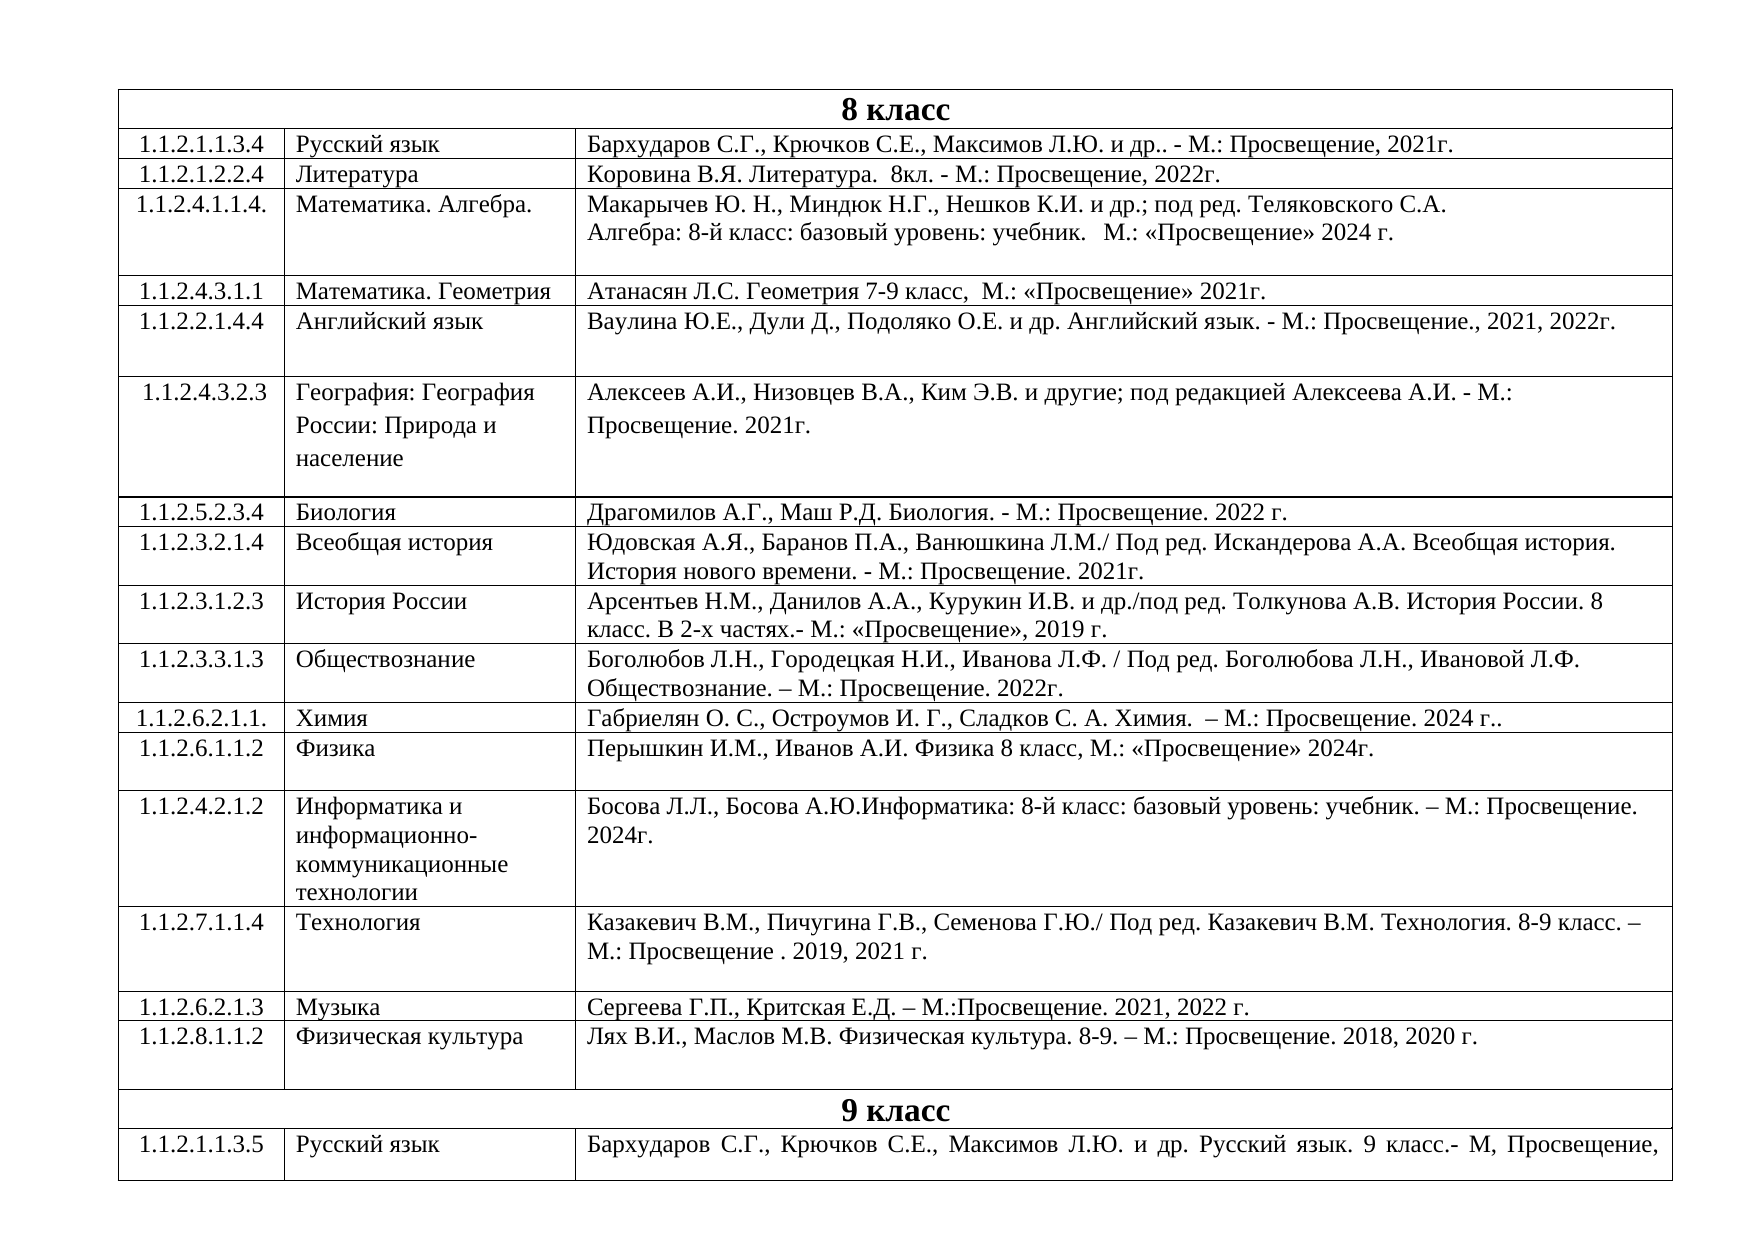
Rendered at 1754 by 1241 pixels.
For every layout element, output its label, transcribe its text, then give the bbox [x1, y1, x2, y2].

table_cell Биология [285, 498, 575, 526]
table_cell 1.1.2.1.2.2.4 [119, 159, 284, 188]
table_cell Казакевич В.М., Пичугина Г.В., Семенова Г.Ю./ Под ред. Казакевич В.М. Технология. 8-9 класс. – М.: Просвещение . 2019, 2021 г. [576, 907, 1672, 991]
table_cell Арсентьев Н.М., Данилов А.А., Курукин И.В. и др./под ред. Толкунова А.В. История России. 8 класс. В 2-х частях.- М.: «Просвещение», 2019 г. [576, 586, 1672, 643]
table_cell Химия [285, 703, 575, 732]
table_cell 1.1.2.3.1.2.3 [119, 586, 284, 643]
table_cell Английский язык [285, 306, 575, 376]
table_cell Драгомилов А.Г., Маш Р.Д. Биология. - М.: Просвещение. 2022 г. [576, 498, 1672, 526]
table_cell Русский язык [285, 1129, 575, 1180]
table_cell 1.1.2.1.1.3.4 [119, 129, 284, 158]
table_cell 1.1.2.1.1.3.5 [119, 1129, 284, 1180]
table_cell 9 класс [119, 1090, 1672, 1128]
table_cell Литература [285, 159, 575, 188]
table_cell Коровина В.Я. Литература. 8кл. - М.: Просвещение, 2022г. [576, 159, 1672, 188]
table_cell Сергеева Г.П., Критская Е.Д. – М.:Просвещение. 2021, 2022 г. [576, 992, 1672, 1020]
table_cell Макарычев Ю. Н., Миндюк Н.Г., Нешков К.И. и др.; под ред. Теляковского С.А. Алгебра: 8-й класс: базовый уровень: учебник. М.: «Просвещение» 2024 г. [576, 189, 1672, 275]
table_cell 1.1.2.6.1.1.2 [119, 733, 284, 790]
table_cell Босова Л.Л., Босова А.Ю.Информатика: 8-й класс: базовый уровень: учебник. – М.: Просвещение. 2024г. [576, 791, 1672, 906]
table_cell Физическая культура [285, 1021, 575, 1089]
table_cell 1.1.2.4.2.1.2 [119, 791, 284, 906]
table_cell 1.1.2.2.1.4.4 [119, 306, 284, 376]
table_cell Математика. Геометрия [285, 276, 575, 305]
table_cell 1.1.2.8.1.1.2 [119, 1021, 284, 1089]
table_cell Физика [285, 733, 575, 790]
table_cell География: География России: Природа и население [285, 377, 575, 496]
table_cell 1.1.2.5.2.3.4 [119, 498, 284, 526]
table_cell Русский язык [285, 129, 575, 158]
table_cell 1.1.2.6.2.1.1. [119, 703, 284, 732]
table_cell 1.1.2.6.2.1.3 [119, 992, 284, 1020]
table_cell 1.1.2.7.1.1.4 [119, 907, 284, 991]
table_cell Музыка [285, 992, 575, 1020]
table_cell Лях В.И., Маслов М.В. Физическая культура. 8-9. – М.: Просвещение. 2018, 2020 г. [576, 1021, 1672, 1089]
table_cell Боголюбов Л.Н., Городецкая Н.И., Иванова Л.Ф. / Под ред. Боголюбова Л.Н., Ивановой Л.Ф. Обществознание. – М.: Просвещение. 2022г. [576, 644, 1672, 702]
table_cell 1.1.2.3.2.1.4 [119, 527, 284, 585]
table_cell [576, 1129, 1672, 1180]
table_cell 1.1.2.4.1.1.4. [119, 189, 284, 275]
table_cell Перышкин И.М., Иванов А.И. Физика 8 класс, М.: «Просвещение» 2024г. [576, 733, 1672, 790]
table_cell Ваулина Ю.Е., Дули Д., Подоляко О.Е. и др. Английский язык. - М.: Просвещение., 2021, 2022г. [576, 306, 1672, 376]
table_cell Бархударов С.Г., Крючков С.Е., Максимов Л.Ю. и др.. - М.: Просвещение, 2021г. [576, 129, 1672, 158]
table_cell Алексеев А.И., Низовцев В.А., Ким Э.В. и другие; под редакцией Алексеева А.И. - М.: Просвещение. 2021г. [576, 377, 1672, 496]
table_cell Обществознание [285, 644, 575, 702]
table_cell 1.1.2.3.3.1.3 [119, 644, 284, 702]
table_cell Юдовская А.Я., Баранов П.А., Ванюшкина Л.М./ Под ред. Искандерова А.А. Всеобщая история. История нового времени. - М.: Просвещение. 2021г. [576, 527, 1672, 585]
table_cell 1.1.2.4.3.2.3 [119, 377, 284, 496]
table_cell Атанасян Л.С. Геометрия 7-9 класс, М.: «Просвещение» 2021г. [576, 276, 1672, 305]
table_cell Габриелян О. С., Остроумов И. Г., Сладков С. А. Химия. – М.: Просвещение. 2024 г.. [576, 703, 1672, 732]
table_cell Информатика и информационно-коммуникационные технологии [285, 791, 575, 906]
table_cell Математика. Алгебра. [285, 189, 575, 275]
table_cell История России [285, 586, 575, 643]
table_cell 1.1.2.4.3.1.1 [119, 276, 284, 305]
table_cell Технология [285, 907, 575, 991]
table_cell 8 класс [119, 90, 1672, 128]
table_cell Всеобщая история [285, 527, 575, 585]
